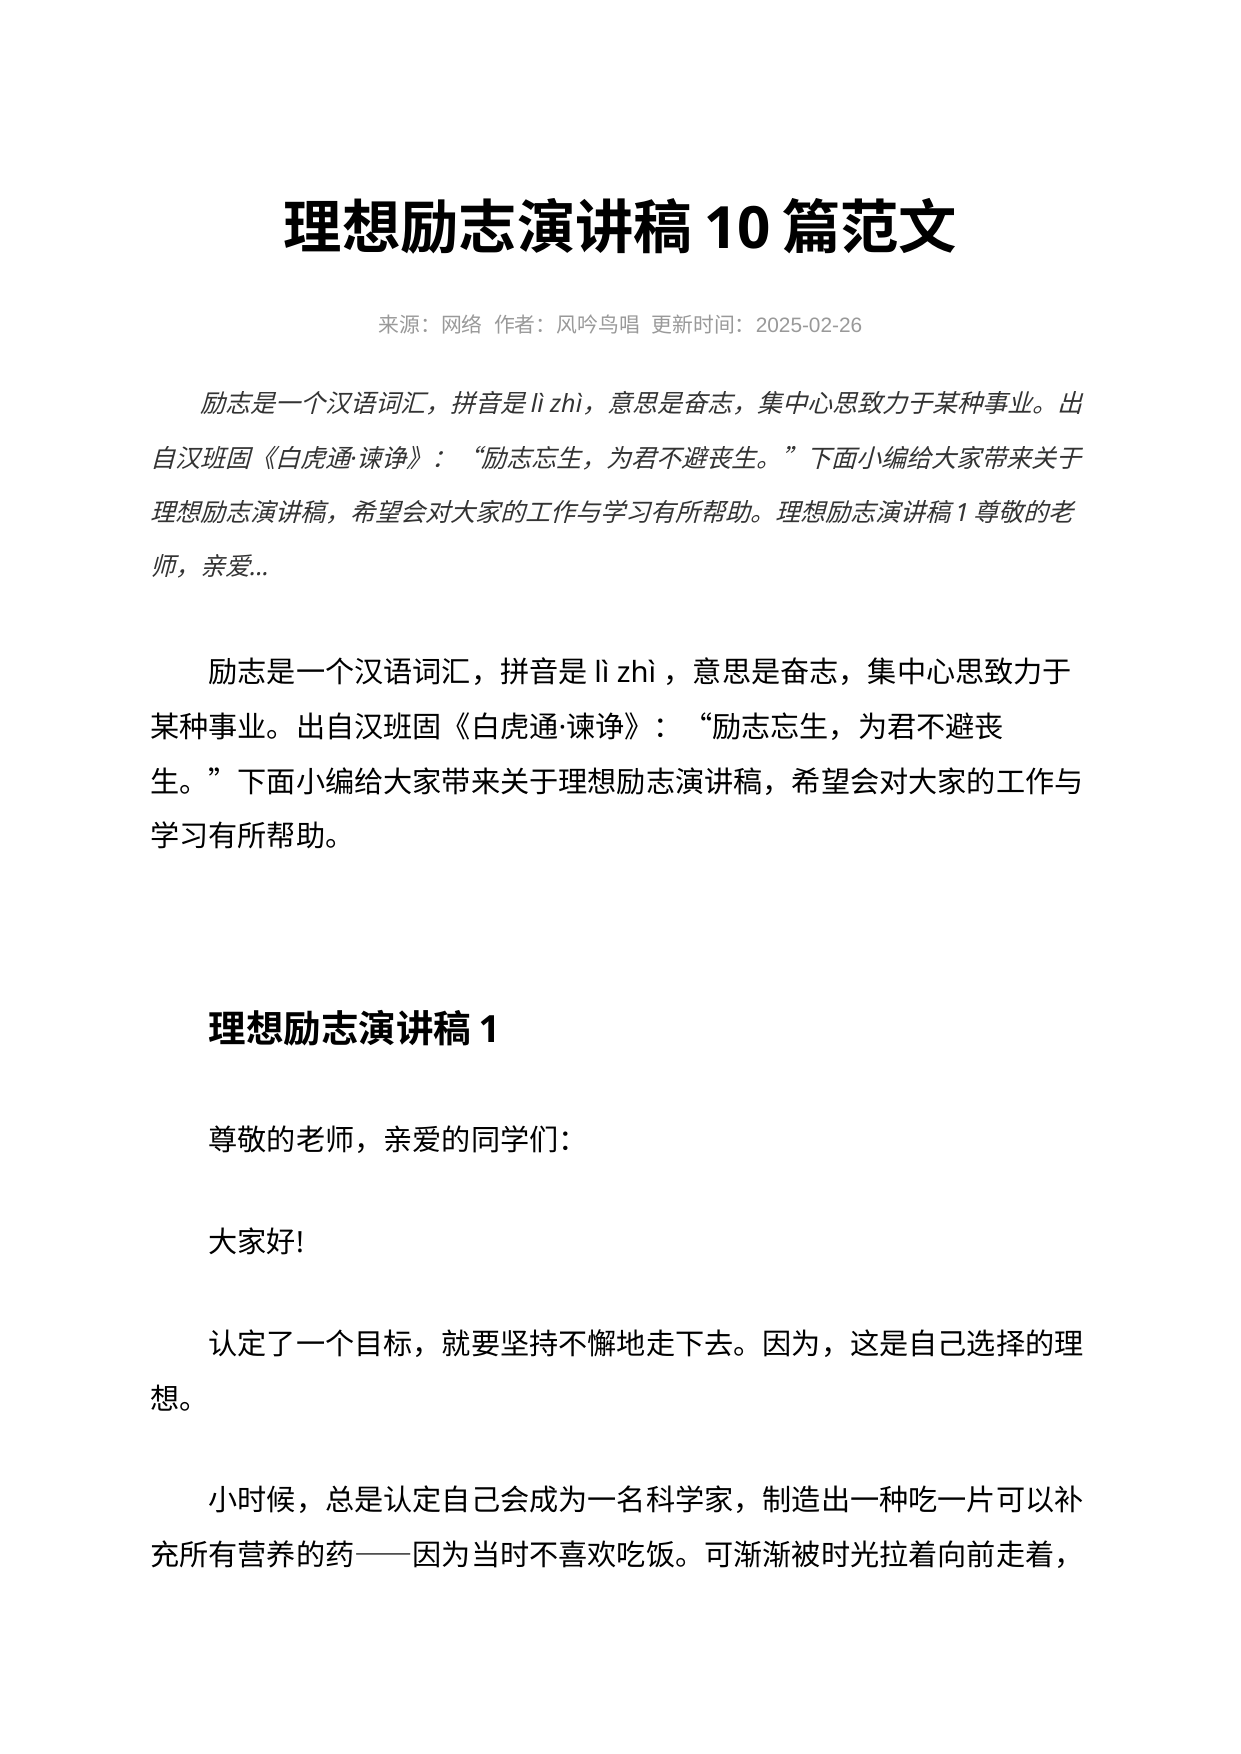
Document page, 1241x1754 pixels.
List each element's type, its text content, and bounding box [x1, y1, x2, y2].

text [150, 1477, 1090, 1574]
text 理想励志演讲稿1 [150, 999, 1090, 1053]
text 认定了一个目标，就要坚持不懈地走下去。因为，这是自己选择的理想。 [150, 1320, 1090, 1417]
text 尊敬的老师，亲爱的同学们： [150, 1117, 1090, 1159]
text 励志是一个汉语词汇，拼音是 lì zhì ，意思是奋志，集中心思致力于某种事业。出自汉班固《白虎通·谏诤》：“励志忘生，为君不避丧生。”下面小编给大家带来关于理想励志演讲稿，希望会对大家的工作与学习有所帮助。 [150, 648, 1090, 855]
text 来源：网络 作者：风吟鸟唱 更新时间：2025-02-26 [150, 313, 1090, 337]
text 大家好! [150, 1218, 1090, 1261]
text 励志是一个汉语词汇，拼音是 lì zhì，意思是奋志，集中心思致力于某种事业。出自汉班固《白虎通·谏诤》：“励志忘生，为君不避丧生。”下面小编给大家带来关于理想励志演讲稿，希望会对大家的工作与学习有所帮助。理想励志演讲稿1尊敬的老师，亲爱... [150, 384, 1090, 583]
subtitle 理想励志演讲稿10篇范文 [150, 181, 1090, 266]
